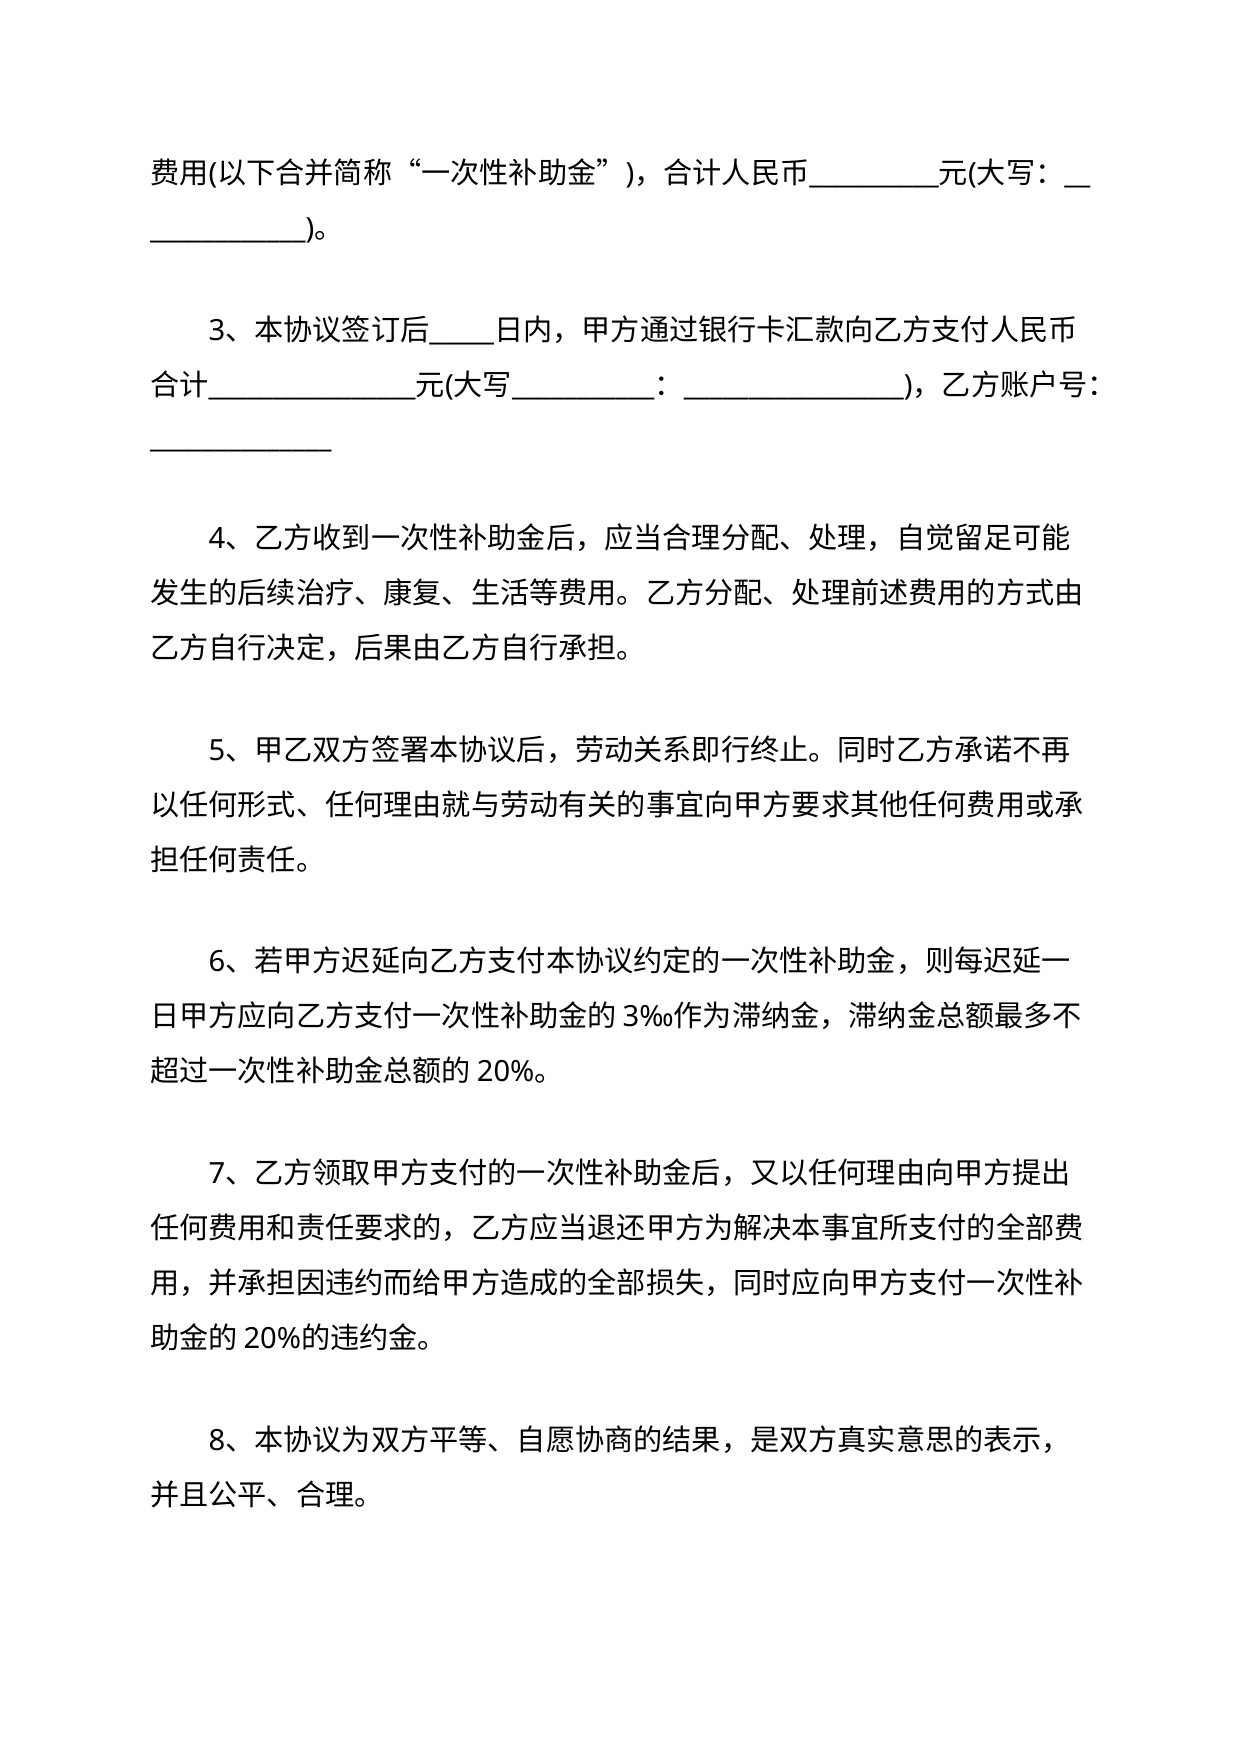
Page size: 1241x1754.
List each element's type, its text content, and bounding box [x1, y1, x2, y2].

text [150, 150, 1090, 247]
text 5、甲乙双方签署本协议后，劳动关系即行终止。同时乙方承诺不再以任何形式、任何理由就与劳动有关的事宜向甲方要求其他任何费用或承担任何责任。 [150, 726, 1090, 878]
text 3、本协议签订后_____日内，甲方通过银行卡汇款向乙方支付人民币合计________________元(大写___________：_________________)，乙方账户号：______________ [150, 307, 1090, 456]
text 6、若甲方迟延向乙方支付本协议约定的一次性补助金，则每迟延一日甲方应向乙方支付一次性补助金的3‰作为滞纳金，滞纳金总额最多不超过一次性补助金总额的20%。 [150, 938, 1090, 1090]
text 8、本协议为双方平等、自愿协商的结果，是双方真实意思的表示，并且公平、合理。 [150, 1417, 1090, 1514]
text 4、乙方收到一次性补助金后，应当合理分配、处理，自觉留足可能发生的后续治疗、康复、生活等费用。乙方分配、处理前述费用的方式由乙方自行决定，后果由乙方自行承担。 [150, 515, 1090, 667]
text 7、乙方领取甲方支付的一次性补助金后，又以任何理由向甲方提出任何费用和责任要求的，乙方应当退还甲方为解决本事宜所支付的全部费用，并承担因违约而给甲方造成的全部损失，同时应向甲方支付一次性补助金的20%的违约金。 [150, 1150, 1090, 1357]
